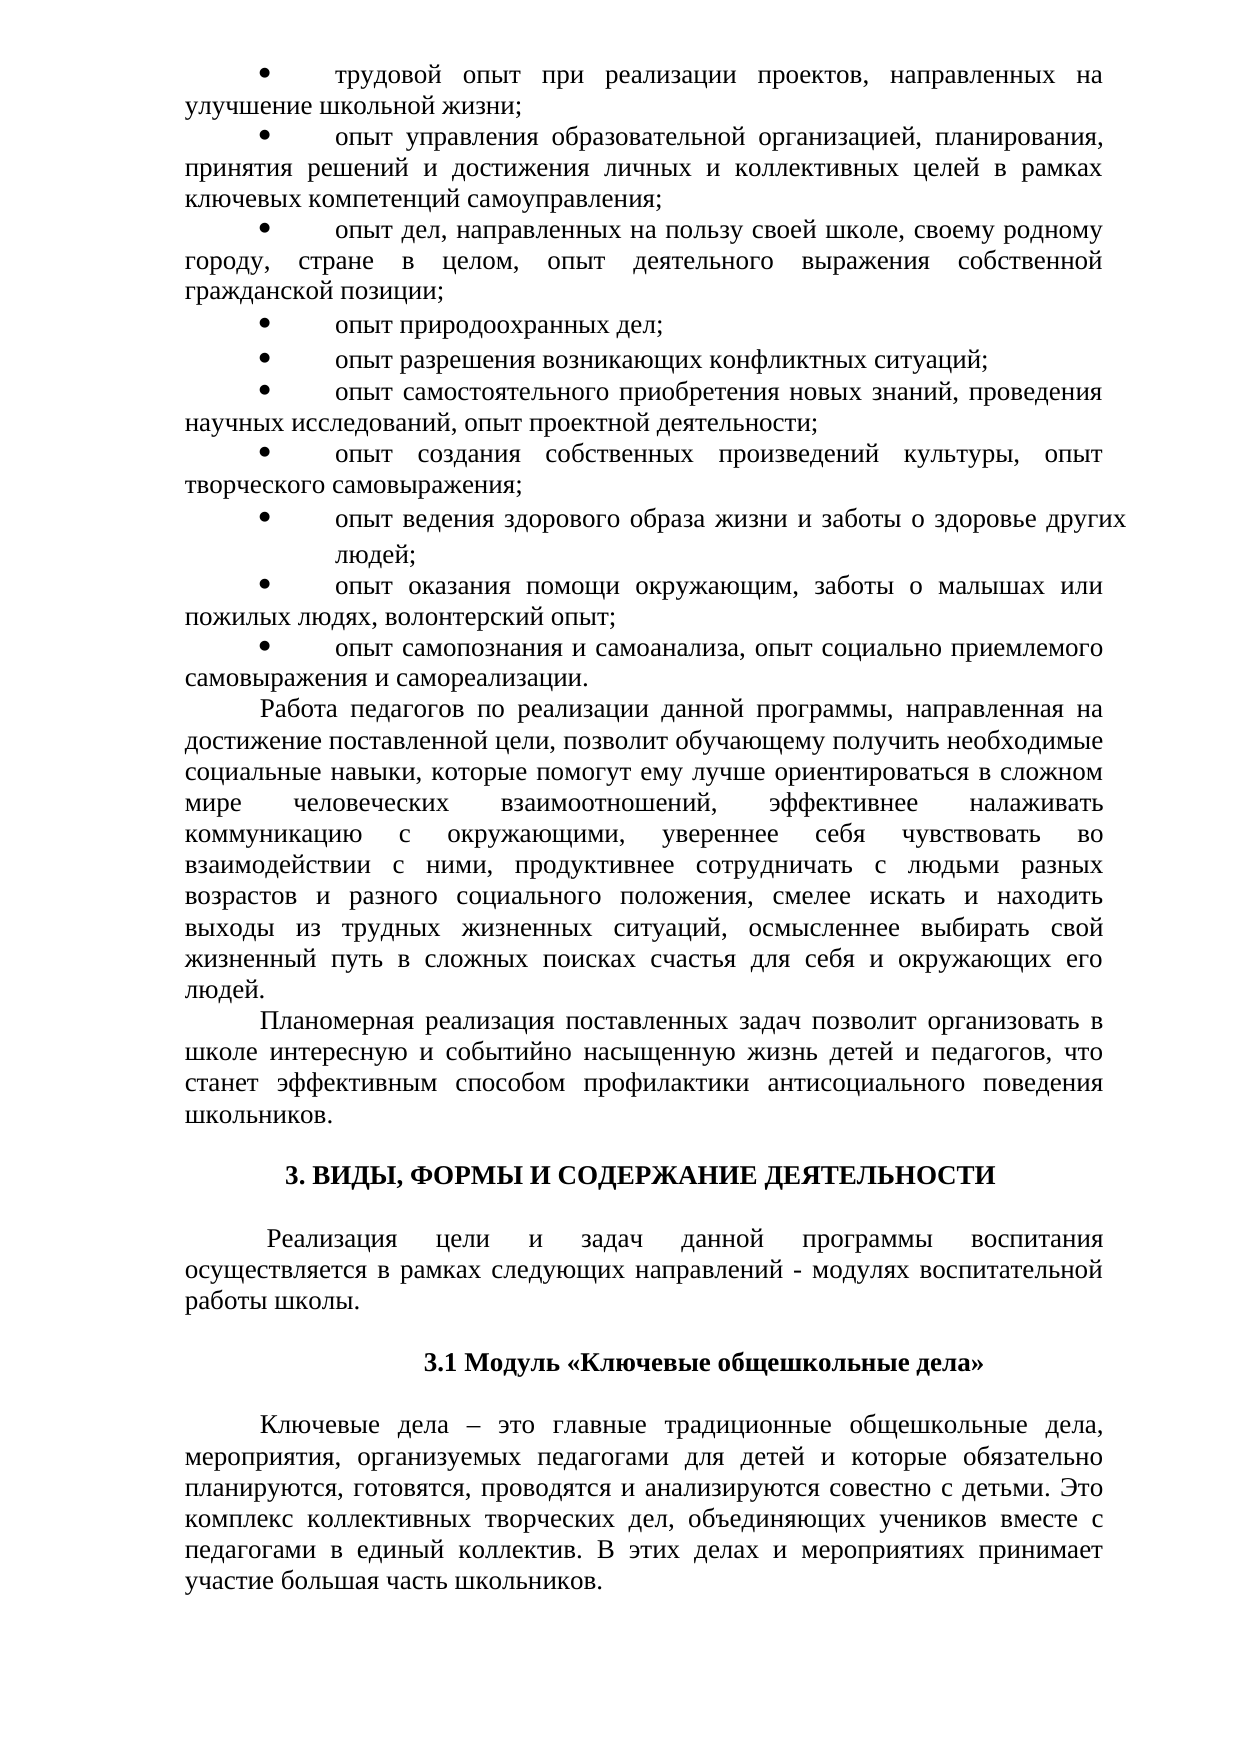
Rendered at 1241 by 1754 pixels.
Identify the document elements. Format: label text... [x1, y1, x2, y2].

list опыт ведения здорового образа жизни и заботы о здоровье других людей; [259, 499, 1128, 570]
list опыт создания собственных произведений культуры, опыт творческого самовыражения; [184, 438, 1103, 499]
list опыт разрешения возникающих конфликтных ситуаций; [259, 341, 1128, 376]
list опыт самостоятельного приобретения новых знаний, проведения научных исследований, опыт проектной деятельности; [184, 376, 1103, 438]
list опыт дел, направленных на пользу своей школе, своему родному городу, стране в целом, опыт деятельного выражения собственной гражданской позиции; [184, 213, 1104, 306]
text Ключевые дела – это главные традиционные общешкольные дела, мероприятия, организуемых педагогами для детей и которые обязательно планируются, готовятся, проводятся и анализируются совестно с детьми. Это комплекс коллективных творческих дел, объединяющих учеников вместе с педагогами в единый коллектив. В этих делах и мероприятиях принимает участие большая часть школьников. [184, 1408, 1105, 1595]
text Планомерная реализация поставленных задач позволит организовать в школе интересную и событийно насыщенную жизнь детей и педагогов, что станет эффективным способом профилактики антисоциального поведения школьников. [184, 1004, 1104, 1129]
text Реализация цели и задач данной программы воспитания осуществляется в рамках следующих направлений - модулях воспитательной работы школы. [184, 1222, 1104, 1315]
list трудовой опыт при реализации проектов, направленных на улучшение школьной жизни; [184, 59, 1104, 121]
subtitle 3. ВИДЫ, ФОРМЫ И СОДЕРЖАНИЕ ДЕЯТЕЛЬНОСТИ [153, 1160, 1128, 1191]
text 3.1 Модуль «Ключевые общешкольные дела» [304, 1346, 1104, 1377]
list опыт управления образовательной организацией, планирования, принятия решений и достижения личных и коллективных целей в рамках ключевых компетенций самоуправления; [184, 121, 1104, 213]
list опыт оказания помощи окружающим, заботы о малышах или пожилых людях, волонтерский опыт; [184, 570, 1104, 632]
list опыт природоохранных дел; [259, 306, 1128, 341]
list опыт самопознания и самоанализа, опыт социально приемлемого самовыражения и самореализации. [184, 632, 1104, 692]
text Работа педагогов по реализации данной программы, направленная на достижение поставленной цели, позволит обучающему получить необходимые социальные навыки, которые помогут ему лучше ориентироваться в сложном мире человеческих взаимоотношений, эффективнее налаживать коммуникацию с окружающими, увереннее себя чувствовать во взаимодействии с ними, продуктивнее сотрудничать с людьми разных возрастов и разного социального положения, смелее искать и находить выходы из трудных жизненных ситуаций, осмысленнее выбирать свой жизненный путь в сложных поисках счастья для себя и окружающих его людей. [184, 693, 1104, 1004]
